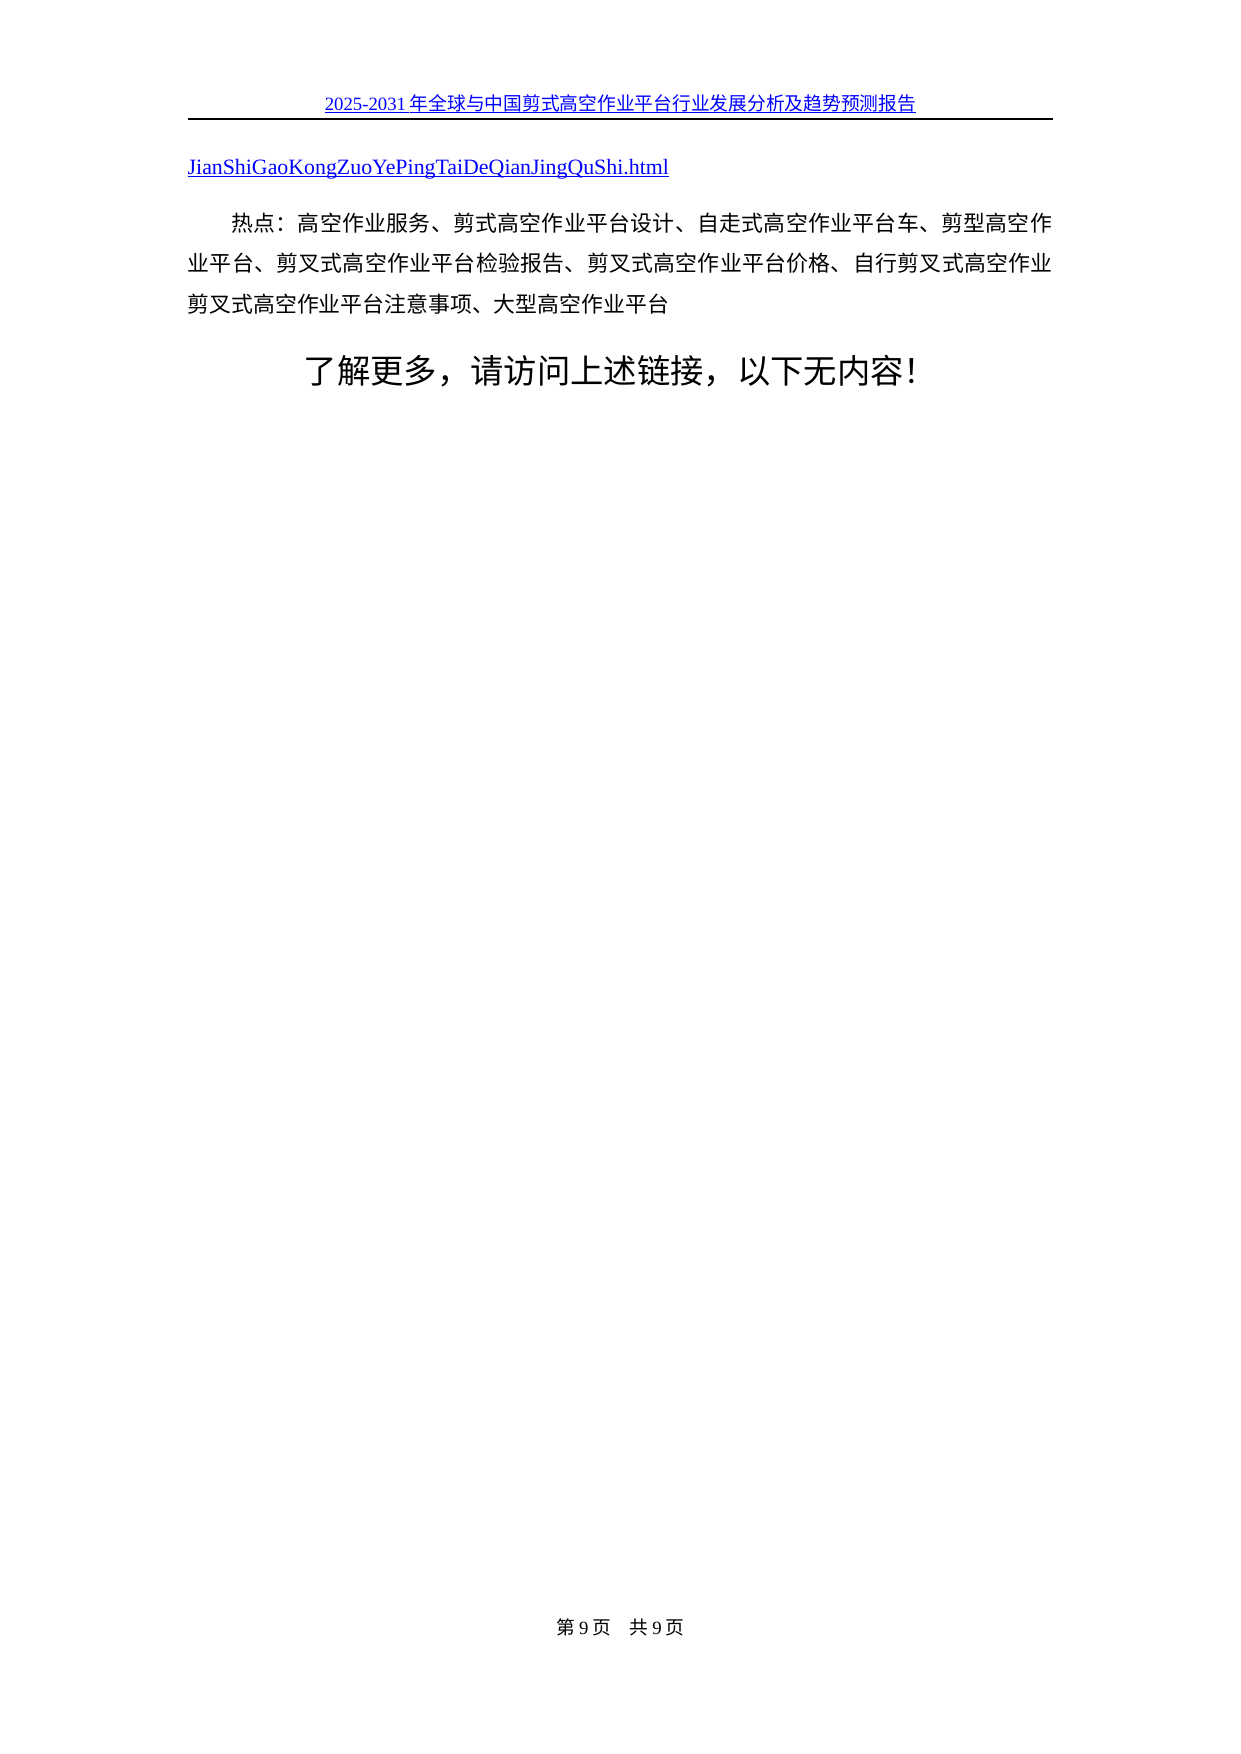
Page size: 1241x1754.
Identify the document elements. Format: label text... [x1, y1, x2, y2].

title 了解更多，请访问上述链接，以下无内容！ [187, 337, 1053, 402]
text 热点：高空作业服务、剪式高空作业平台设计、自走式高空作业平台车、剪型高空作业平台、剪叉式高空作业平台检验报告、剪叉式高空作业平台价格、自行剪叉式高空作业、剪叉式高空作业平台注意事项、大型高空作业平台 [187, 205, 1053, 319]
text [187, 150, 1053, 183]
